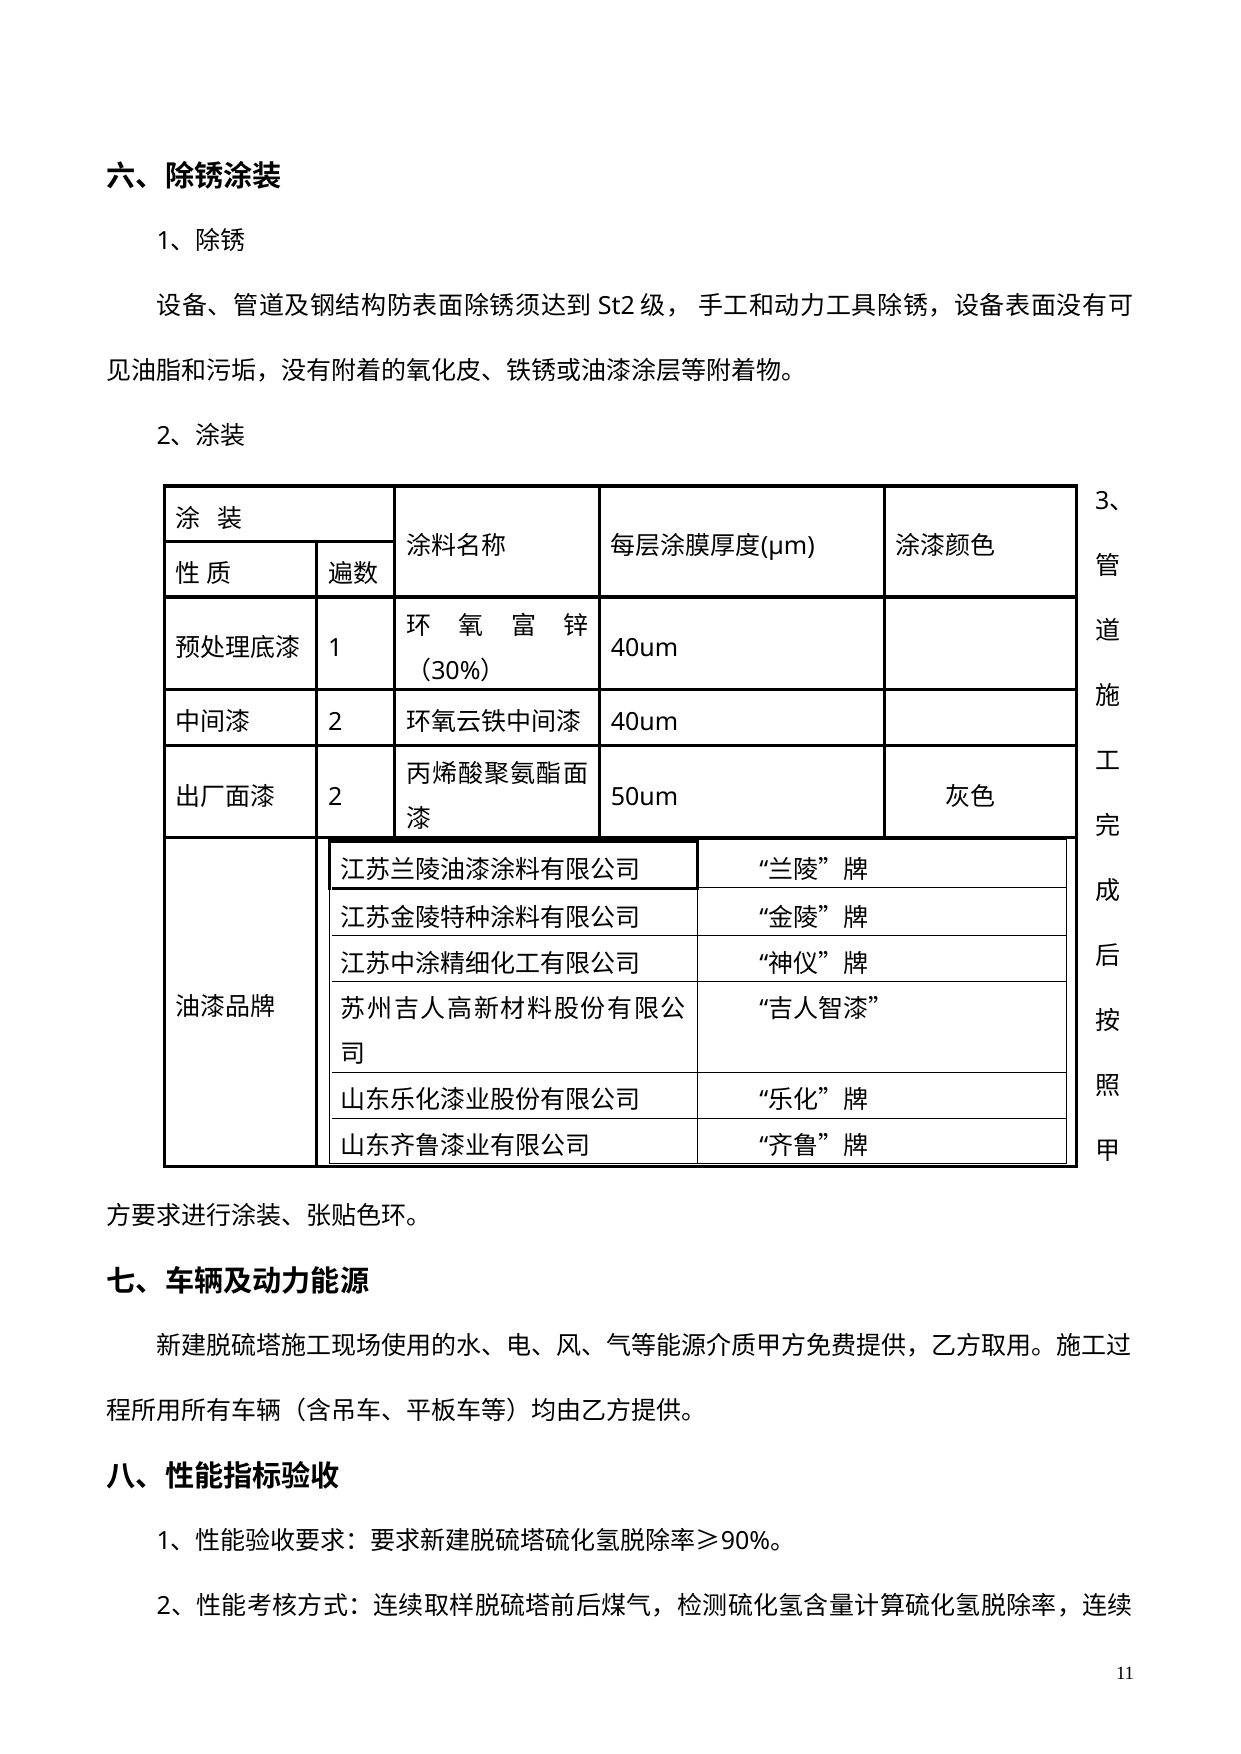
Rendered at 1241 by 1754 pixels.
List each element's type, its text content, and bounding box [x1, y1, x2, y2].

text 六、除锈涂装 [106, 141, 1134, 206]
table_cell [698, 936, 1066, 981]
table_cell 环氧富锌（30%） [396, 599, 598, 688]
table_cell [318, 839, 329, 1164]
table_header 涂漆颜色 [886, 488, 1075, 595]
table_header 涂料名称 [396, 488, 598, 595]
table_cell 2 [318, 747, 393, 836]
table_cell [698, 982, 1066, 1072]
list 八、性能指标验收 [106, 1441, 1134, 1506]
table_cell [698, 1119, 1066, 1163]
table_cell 遍数 [318, 543, 393, 595]
table_cell 灰色 [886, 747, 1075, 836]
table_cell 2 [318, 691, 393, 743]
table_cell [886, 691, 1075, 743]
table_cell 中间漆 [166, 691, 315, 743]
text 设备、管道及钢结构防表面除锈须达到St2级， 手工和动力工具除锈，设备表面没有可见油脂和污垢，没有附着的氧化皮、铁锈或油漆涂层等附着物。 [106, 271, 1134, 401]
table_cell 1 [318, 599, 393, 688]
text 1、除锈 [106, 206, 1134, 271]
table_cell 50um [601, 747, 883, 836]
table_cell [699, 840, 1066, 887]
table_header 涂 装 [166, 488, 393, 540]
table_cell 性 质 [166, 543, 315, 595]
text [106, 1571, 1134, 1636]
table_cell [886, 599, 1075, 688]
text 新建脱硫塔施工现场使用的水、电、风、气等能源介质甲方免费提供，乙方取用。施工过程所用所有车辆（含吊车、平板车等）均由乙方提供。 [106, 1311, 1134, 1441]
table_cell 环氧云铁中间漆 [396, 691, 598, 743]
table_cell 预处理底漆 [166, 599, 315, 688]
table_cell 油漆品牌 [166, 839, 315, 1164]
table_cell 丙烯酸聚氨酯面漆 [396, 747, 598, 836]
list 七、车辆及动力能源 [106, 1246, 1134, 1311]
list 管道施工完成后按照甲方要求进行涂装、张贴色环。 [106, 466, 1134, 1246]
table_cell 40um [601, 599, 883, 688]
table_cell [698, 1073, 1066, 1118]
table_cell [1067, 839, 1075, 1164]
table_cell 出厂面漆 [166, 747, 315, 836]
table_cell 40um [601, 691, 883, 743]
text 2、涂装 [106, 401, 1134, 466]
table_cell [331, 843, 696, 887]
table_cell [698, 888, 1066, 935]
table_header 每层涂膜厚度(μm) [601, 488, 883, 595]
text 1、性能验收要求：要求新建脱硫塔硫化氢脱除率≥90%。 [106, 1506, 1134, 1571]
table_cell [330, 888, 697, 1163]
